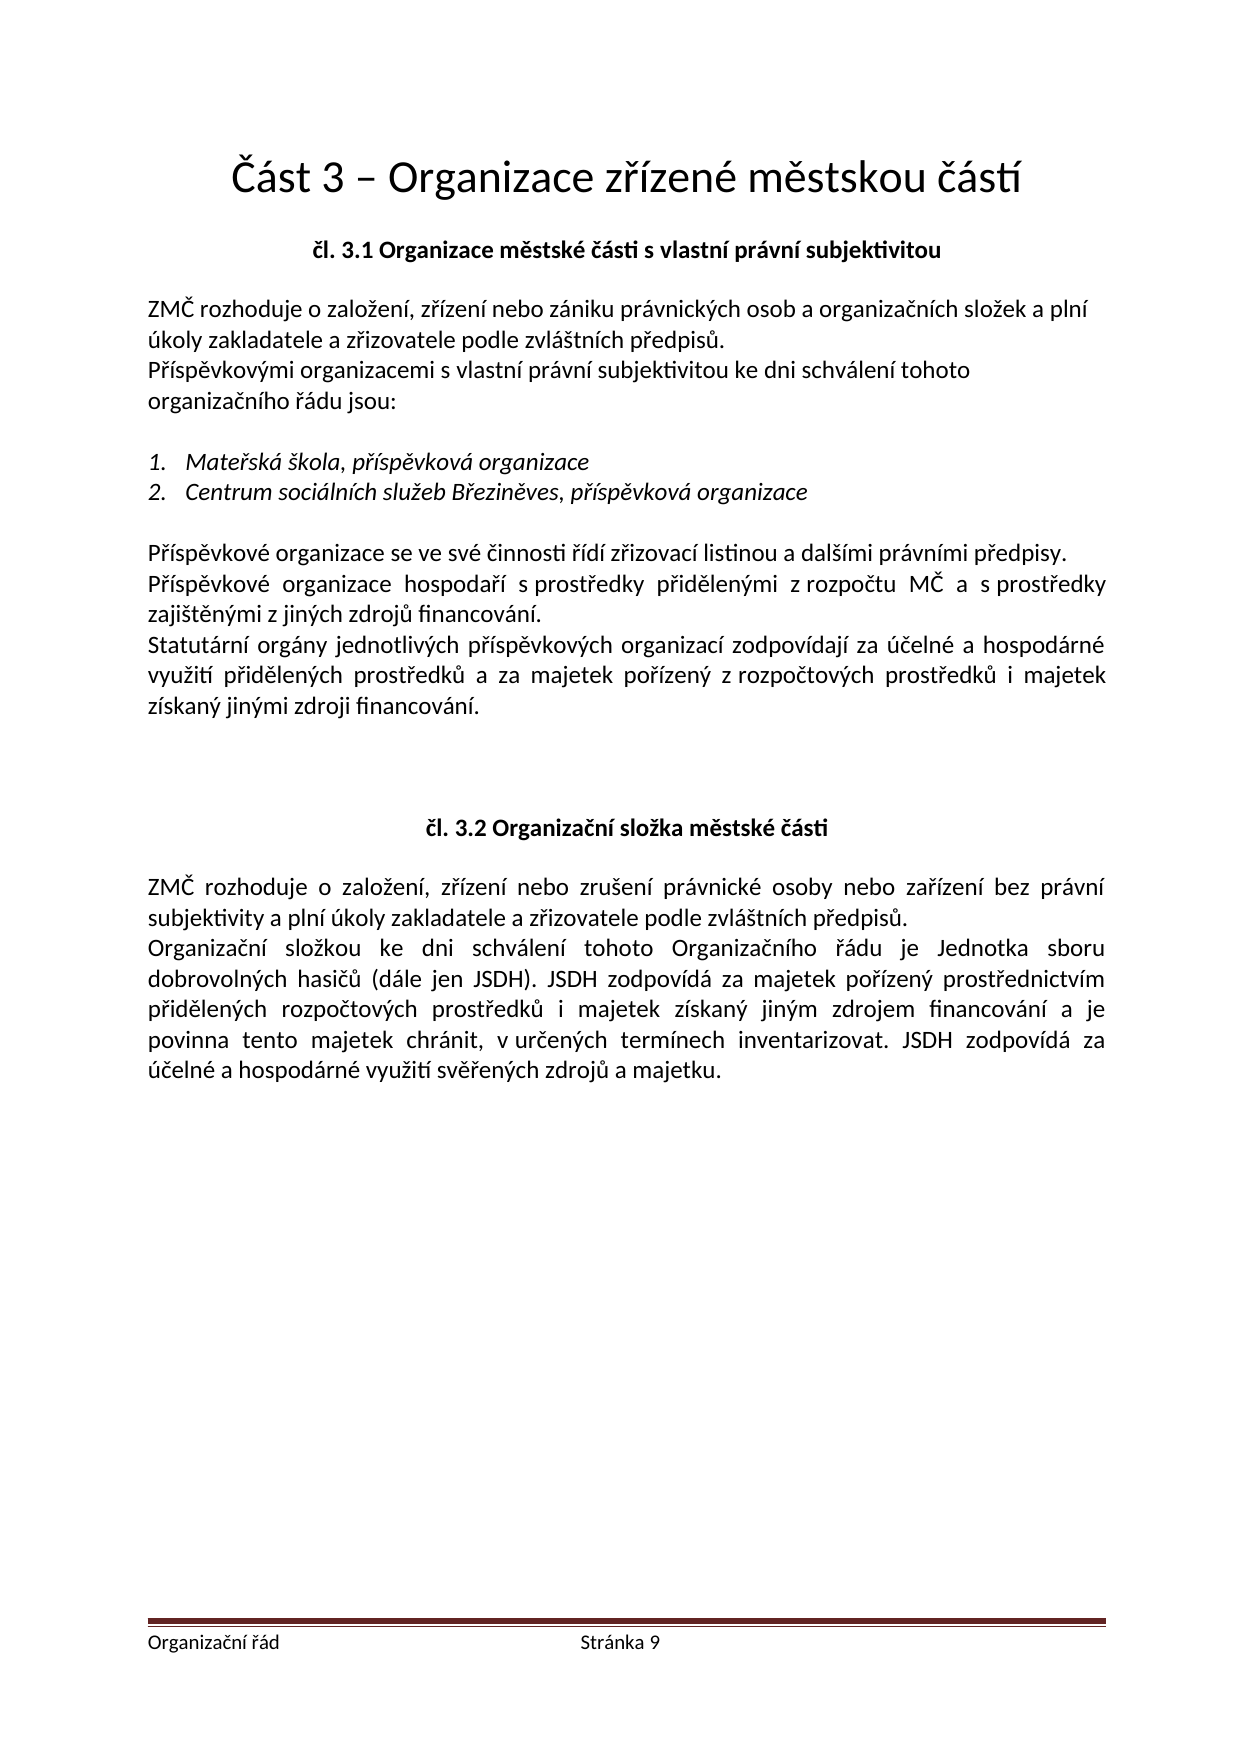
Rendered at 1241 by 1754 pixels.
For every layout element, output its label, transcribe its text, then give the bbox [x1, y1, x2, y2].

text ZMČ rozhoduje o založení, zřízení nebo zániku právnických osob a organizačních složek a plní úkoly zakladatele a zřizovatele podle zvláštních předpisů. [148, 293, 1106, 354]
text Příspěvkové organizace se ve své činnosti řídí zřizovací listinou a dalšími právními předpisy. [148, 537, 1106, 568]
text Příspěvkovými organizacemi s vlastní právní subjektivitou ke dni schválení tohoto organizačního řádu jsou: [148, 354, 1106, 415]
list Centrum sociálních služeb Březiněves, příspěvková organizace [148, 476, 1106, 507]
list Mateřská škola, příspěvková organizace [148, 446, 1106, 476]
subtitle Část 3 – Organizace zřízené městskou částí [148, 148, 1106, 203]
text Statutární orgány jednotlivých příspěvkových organizací zodpovídají za účelné a hospodárné využití přidělených prostředků a za majetek pořízený z rozpočtových prostředků i majetek získaný jinými zdroji financování. [148, 629, 1106, 721]
subtitle čl. 3.2 Organizační složka městské části [148, 812, 1106, 843]
text Příspěvkové organizace hospodaří s prostředky přidělenými z rozpočtu MČ a s prostředky zajištěnými z jiných zdrojů financování. [148, 568, 1106, 629]
text Organizační složkou ke dni schválení tohoto Organizačního řádu je Jednotka sboru dobrovolných hasičů (dále jen JSDH). JSDH zodpovídá za majetek pořízený prostřednictvím přidělených rozpočtových prostředků i majetek získaný jiným zdrojem financování a je povinna tento majetek chránit, v určených termínech inventarizovat. JSDH zodpovídá za účelné a hospodárné využití svěřených zdrojů a majetku. [148, 932, 1106, 1085]
text ZMČ rozhoduje o založení, zřízení nebo zrušení právnické osoby nebo zařízení bez právní subjektivity a plní úkoly zakladatele a zřizovatele podle zvláštních předpisů. [148, 871, 1106, 932]
subtitle čl. 3.1 Organizace městské části s vlastní právní subjektivitou [148, 234, 1106, 264]
